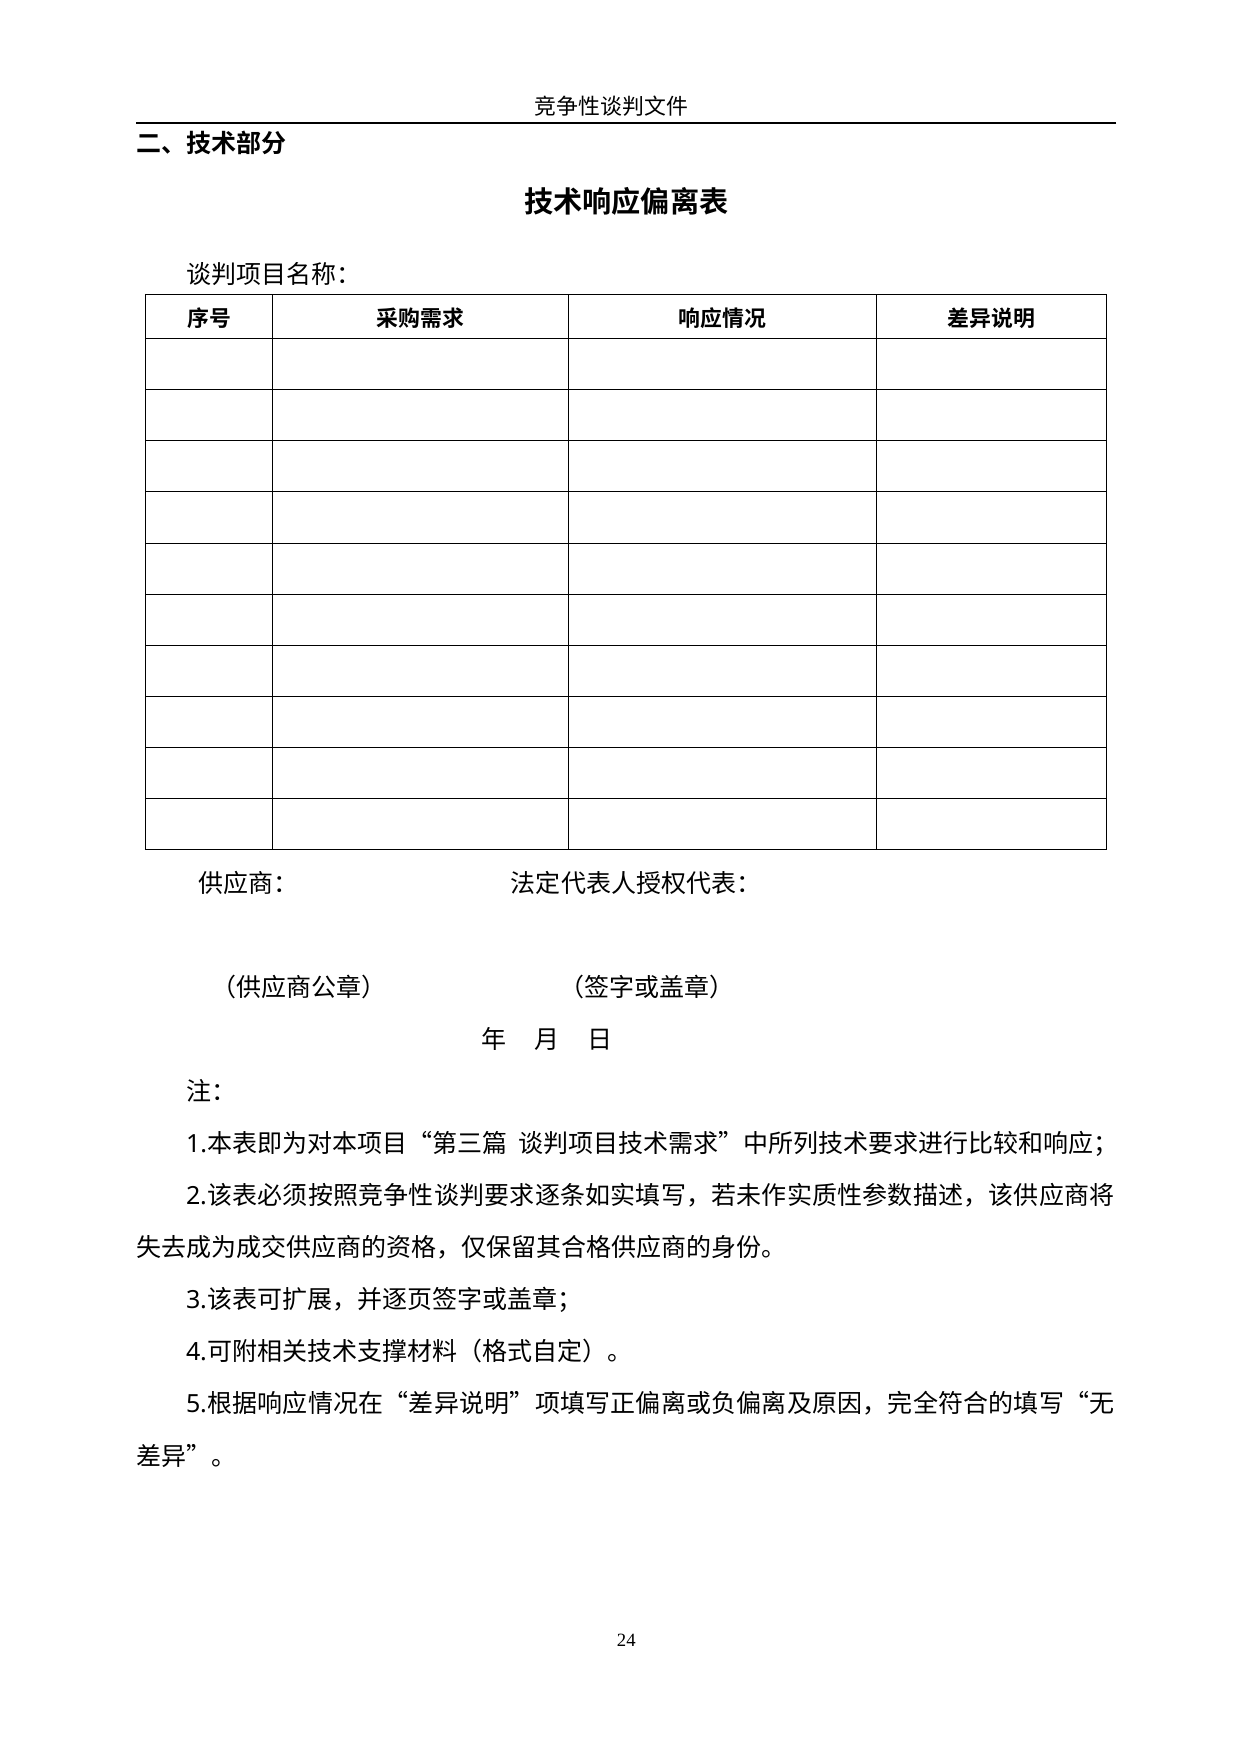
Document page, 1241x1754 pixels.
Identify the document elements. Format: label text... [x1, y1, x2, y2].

table_cell [877, 799, 1106, 849]
table_cell [273, 441, 568, 491]
table_header 响应情况 [569, 295, 876, 338]
table_cell [877, 492, 1106, 542]
table_cell [569, 697, 876, 747]
table_cell [273, 748, 568, 798]
table_cell [877, 339, 1106, 389]
table_cell [273, 492, 568, 542]
table_cell [877, 544, 1106, 593]
table_cell [146, 544, 272, 593]
table_cell [146, 748, 272, 798]
table_cell [273, 799, 568, 849]
table_cell [146, 646, 272, 696]
table_header 序号 [146, 295, 272, 338]
table_cell [146, 799, 272, 849]
table_cell [273, 390, 568, 440]
table_cell [273, 339, 568, 389]
text 谈判项目名称： [136, 242, 1116, 294]
table_cell [877, 441, 1106, 491]
table_cell [569, 544, 876, 593]
table_cell [569, 748, 876, 798]
table_cell [146, 441, 272, 491]
table_cell [569, 492, 876, 542]
table_cell [569, 339, 876, 389]
text 5.根据响应情况在“差异说明”项填写正偏离或负偏离及原因，完全符合的填写“无差异”。 [136, 1371, 1116, 1475]
table_cell [877, 697, 1106, 747]
table_cell [273, 646, 568, 696]
table_cell [273, 595, 568, 645]
table_cell [569, 646, 876, 696]
table_cell [146, 390, 272, 440]
table_cell [273, 544, 568, 593]
text 4.可附相关技术支撑材料（格式自定）。 [136, 1319, 1116, 1371]
text 1.本表即为对本项目“第三篇 谈判项目技术需求”中所列技术要求进行比较和响应； [136, 1111, 1116, 1163]
table_header 差异说明 [877, 295, 1106, 338]
text 年 月 日 [136, 1007, 1116, 1059]
table_cell [569, 799, 876, 849]
table_cell [877, 595, 1106, 645]
table_cell [146, 492, 272, 542]
table_cell [877, 390, 1106, 440]
table_cell [273, 697, 568, 747]
table_cell [569, 595, 876, 645]
table_cell [877, 748, 1106, 798]
text 3.该表可扩展，并逐页签字或盖章； [136, 1267, 1116, 1319]
table_cell [569, 390, 876, 440]
table_cell [146, 697, 272, 747]
text 供应商： 法定代表人授权代表： [136, 850, 1116, 902]
table_cell [877, 646, 1106, 696]
text （供应商公章） （签字或盖章） [136, 954, 1116, 1007]
table_cell [146, 595, 272, 645]
table_cell [569, 441, 876, 491]
text 技术响应偏离表 [136, 178, 1116, 221]
table_header 采购需求 [273, 295, 568, 338]
text 注： [136, 1059, 1116, 1111]
subtitle 二、技术部分 [136, 124, 1116, 160]
text 2.该表必须按照竞争性谈判要求逐条如实填写，若未作实质性参数描述，该供应商将失去成为成交供应商的资格，仅保留其合格供应商的身份。 [136, 1163, 1116, 1267]
table_cell [146, 339, 272, 389]
